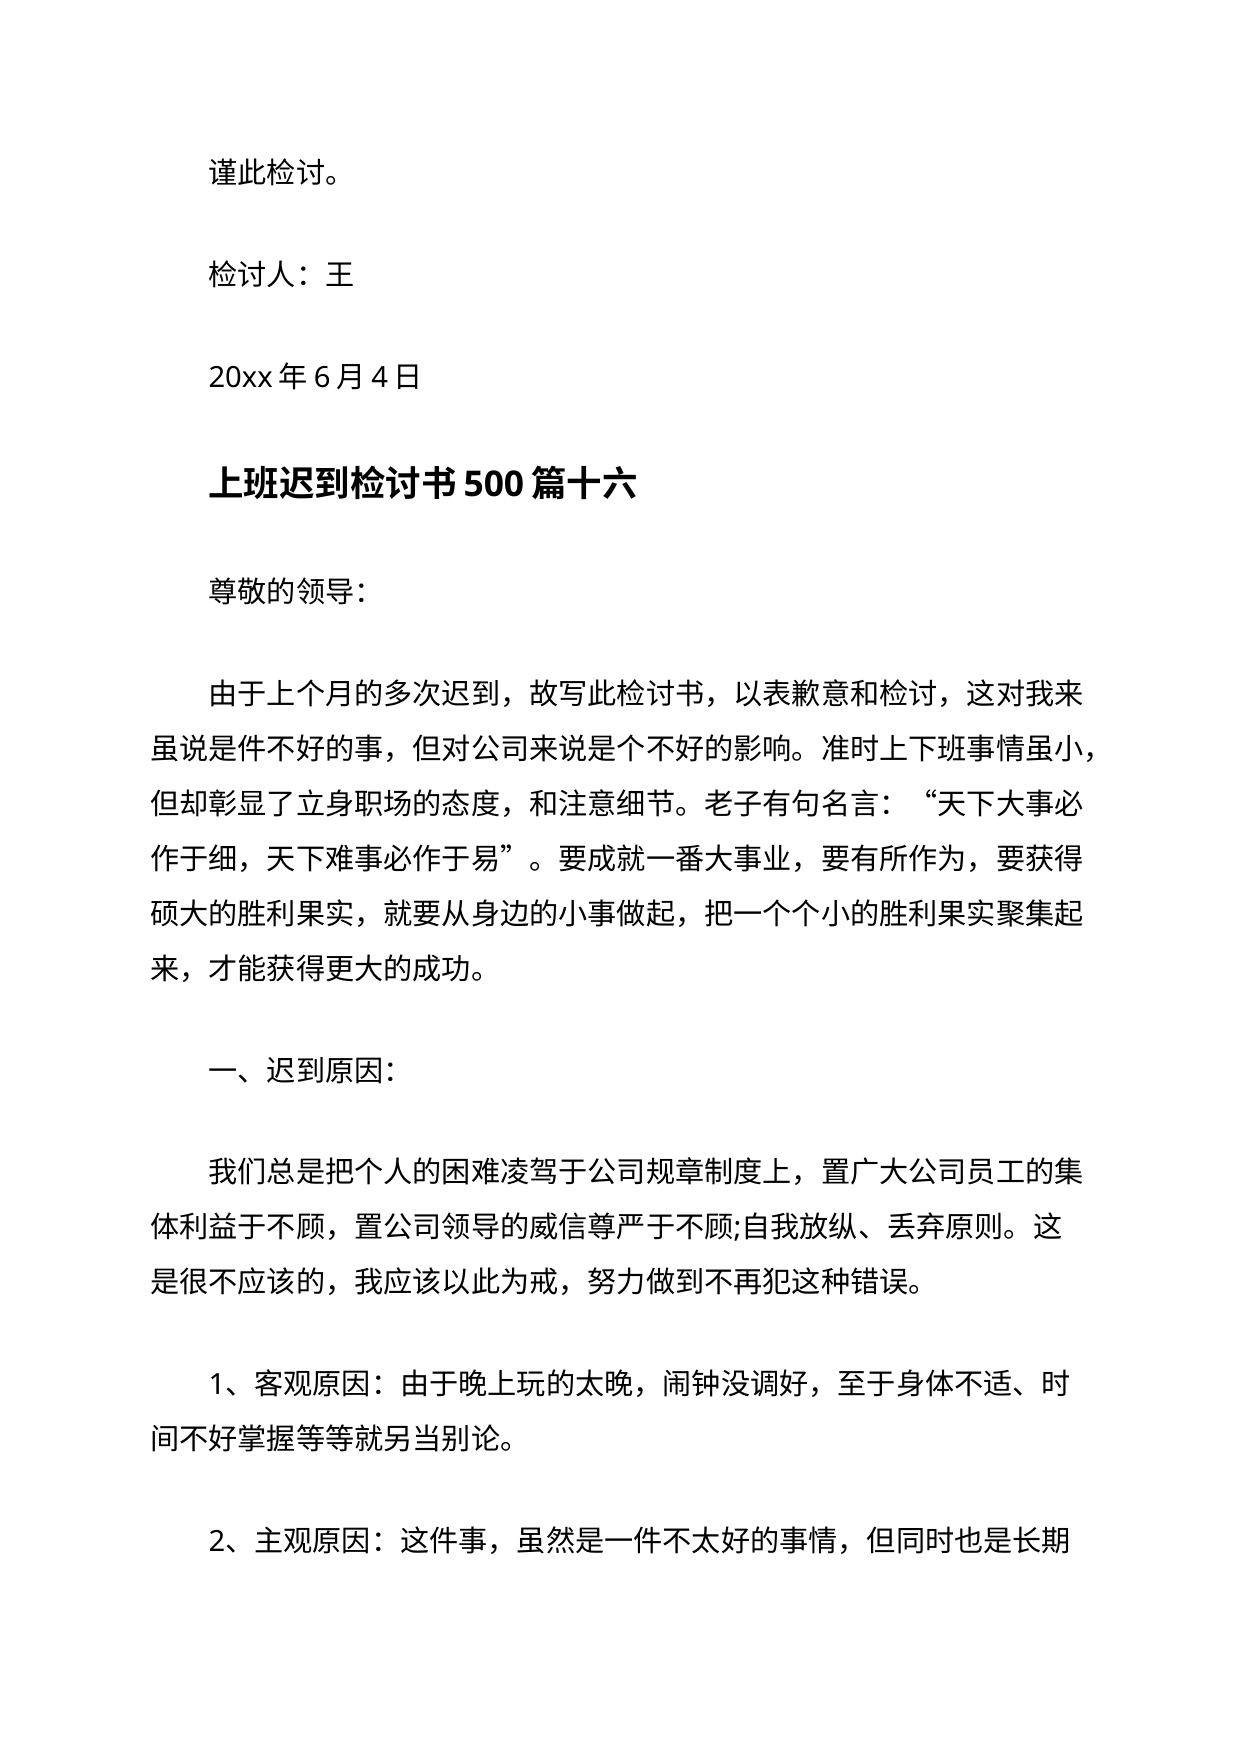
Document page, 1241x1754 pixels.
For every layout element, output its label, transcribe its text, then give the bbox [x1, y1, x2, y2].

text 我们总是把个人的困难凌驾于公司规章制度上，置广大公司员工的集体利益于不顾，置公司领导的威信尊严于不顾;自我放纵、丢弃原则。这是很不应该的，我应该以此为戒，努力做到不再犯这种错误。 [150, 1149, 1090, 1301]
text 1、客观原因：由于晚上玩的太晚，闹钟没调好，至于身体不适、时间不好掌握等等就另当别论。 [150, 1361, 1090, 1458]
text 谨此检讨。 [150, 150, 1090, 192]
text 20xx年6月4日 [150, 353, 1090, 396]
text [150, 1517, 1090, 1560]
text 上班迟到检讨书500篇十六 [150, 456, 1090, 507]
text 检讨人：王 [150, 252, 1090, 294]
text 由于上个月的多次迟到，故写此检讨书，以表歉意和检讨，这对我来虽说是件不好的事，但对公司来说是个不好的影响。准时上下班事情虽小，但却彰显了立身职场的态度，和注意细节。老子有句名言：“天下大事必作于细，天下难事必作于易”。要成就一番大事业，要有所作为，要获得硕大的胜利果实，就要从身边的小事做起，把一个个小的胜利果实聚集起来，才能获得更大的成功。 [150, 671, 1090, 988]
text 一、迟到原因： [150, 1047, 1090, 1089]
text 尊敬的领导： [150, 569, 1090, 611]
